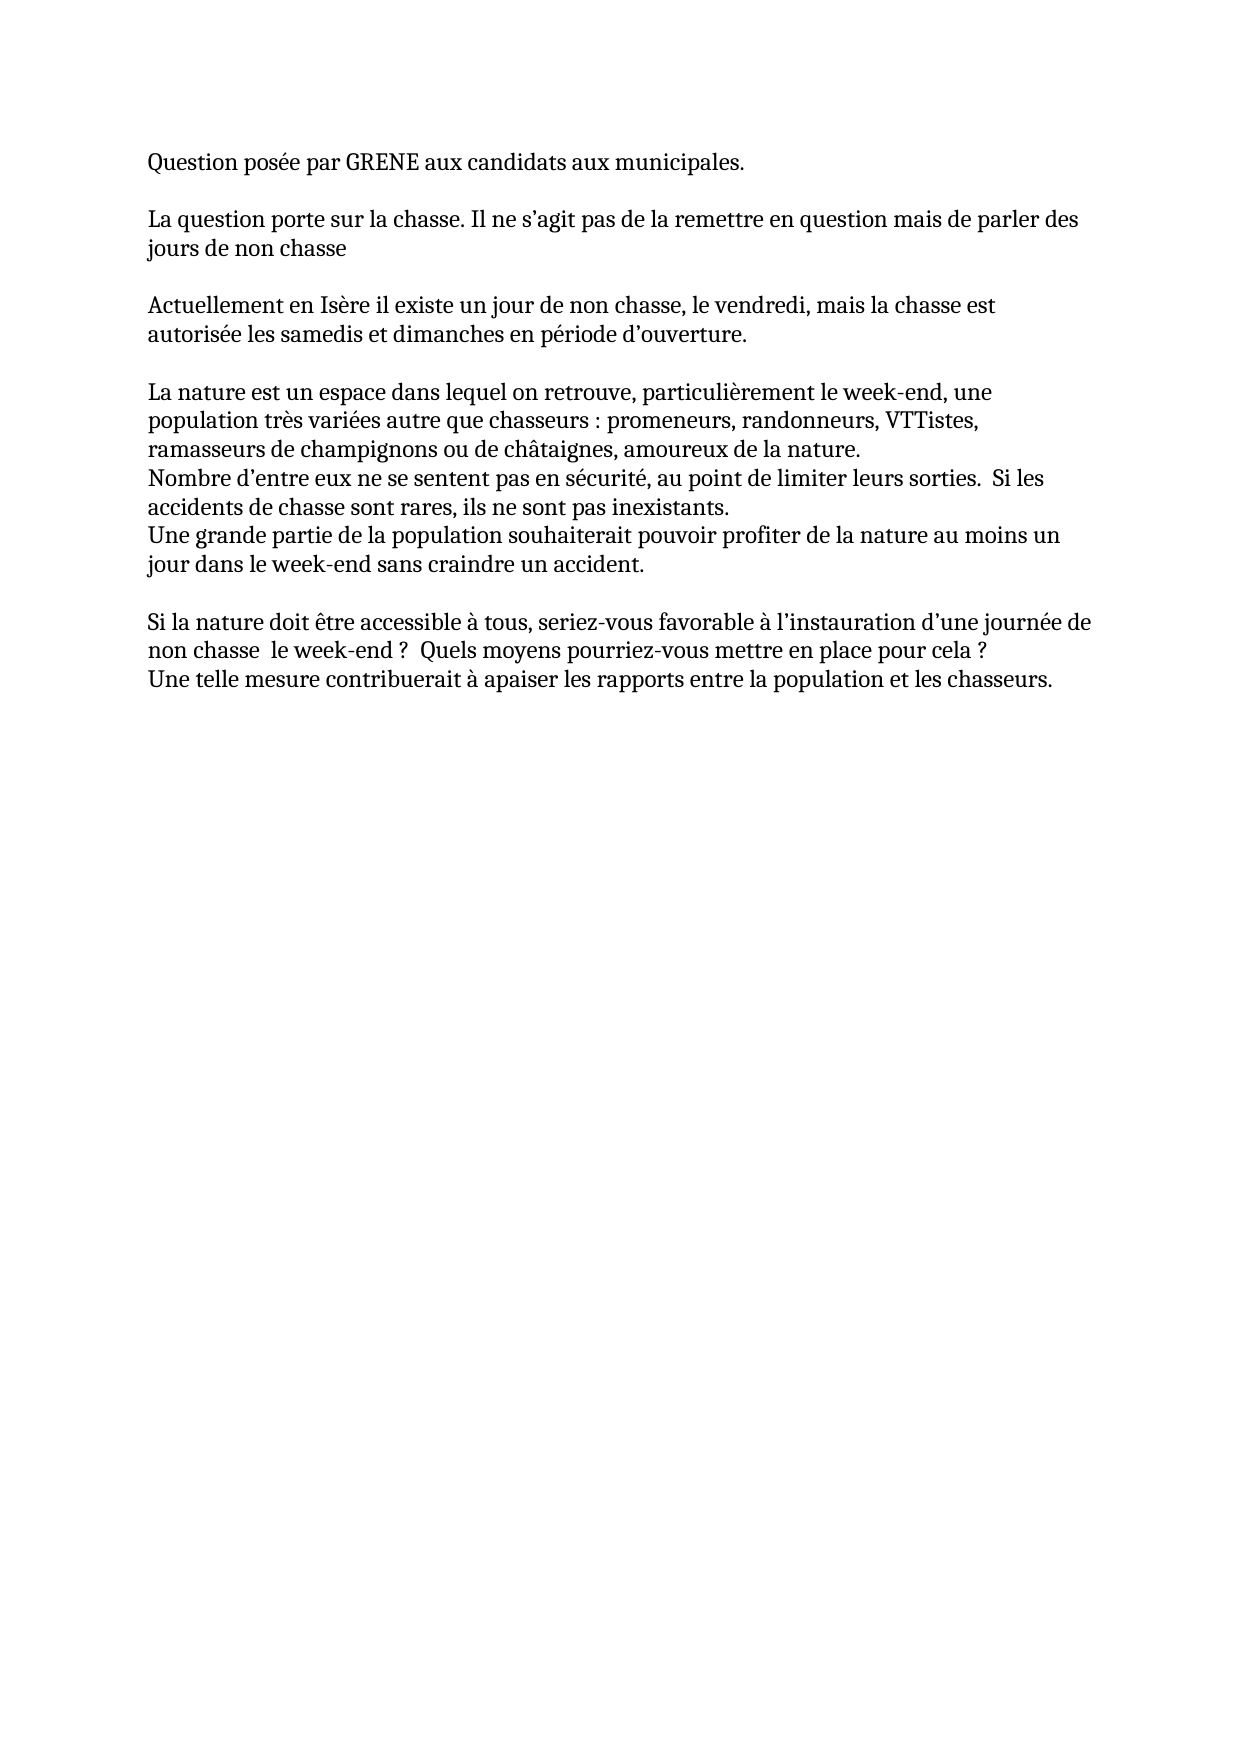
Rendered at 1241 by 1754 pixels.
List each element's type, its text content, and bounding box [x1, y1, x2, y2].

text Une grande partie de la population souhaiterait pouvoir profiter de la nature au moins un jour dans le week-end sans craindre un accident. [148, 521, 1093, 579]
text Si la nature doit être accessible à tous, seriez-vous favorable à l’instauration d’une journée de non chasse le week-end ? Quels moyens pourriez-vous mettre en place pour cela ? [148, 608, 1093, 665]
text Actuellement en Isère il existe un jour de non chasse, le vendredi, mais la chasse est autorisée les samedis et dimanches en période d’ouverture. [148, 291, 1093, 349]
text La question porte sur la chasse. Il ne s’agit pas de la remettre en question mais de parler des jours de non chasse [148, 205, 1093, 263]
text Nombre d’entre eux ne se sentent pas en sécurité, au point de limiter leurs sorties. Si les accidents de chasse sont rares, ils ne sont pas inexistants. [148, 464, 1093, 521]
text Une telle mesure contribuerait à apaiser les rapports entre la population et les chasseurs. [148, 665, 1093, 694]
text La nature est un espace dans lequel on retrouve, particulièrement le week-end, une population très variées autre que chasseurs : promeneurs, randonneurs, VTTistes, ramasseurs de champignons ou de châtaignes, amoureux de la nature. [148, 378, 1093, 464]
text Question posée par GRENE aux candidats aux municipales. [148, 148, 1093, 176]
